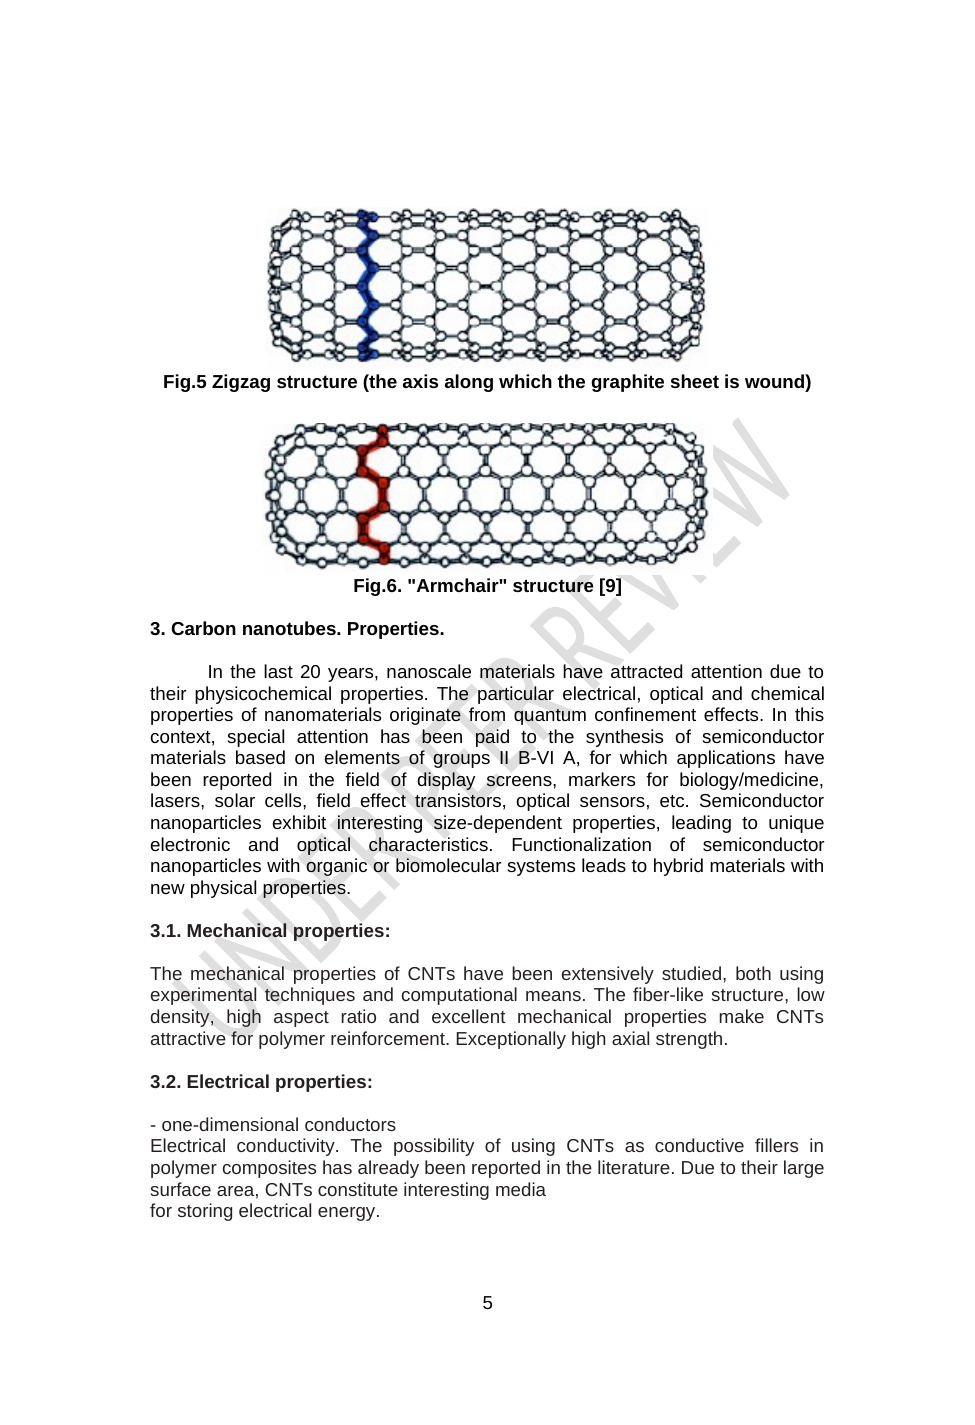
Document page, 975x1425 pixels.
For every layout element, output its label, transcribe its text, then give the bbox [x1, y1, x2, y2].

text Electrical conductivity. The possibility of using CNTs as conductive fillers in polymer composites has already been reported in the literature. Due to their large surface area, CNTs constitute interesting media [150, 1135, 825, 1200]
text 3. Carbon nanotubes. Properties. [150, 618, 825, 639]
text 3.1. Mechanical properties: [150, 919, 825, 941]
text The mechanical properties of CNTs have been extensively studied, both using experimental techniques and computational means. The fiber-like structure, low density, high aspect ratio and excellent mechanical properties make CNTs attractive for polymer reinforcement. Exceptionally high axial strength. [150, 963, 825, 1049]
text - one-dimensional conductors [150, 1114, 825, 1135]
text Fig.6. "Armchair" structure [9] [150, 574, 825, 596]
text for storing electrical energy. [150, 1200, 825, 1221]
text 3.2. Electrical properties: [150, 1071, 825, 1092]
text Fig.5 Zigzag structure (the axis along which the graphite sheet is wound) [150, 371, 825, 393]
text In the last 20 years, nanoscale materials have attracted attention due to their physicochemical properties. The particular electrical, optical and chemical properties of nanomaterials originate from quantum confinement effects. In this context, special attention has been paid to the synthesis of semiconductor materials based on elements of groups II B-VI A, for which applications have been reported in the field of display screens, markers for biology/medicine, lasers, solar cells, field effect transistors, optical sensors, etc. Semiconductor nanoparticles exhibit interesting size-dependent properties, leading to unique electronic and optical characteristics. Functionalization of semiconductor nanoparticles with organic or biomolecular systems leads to hybrid materials with new physical properties. [150, 661, 825, 898]
